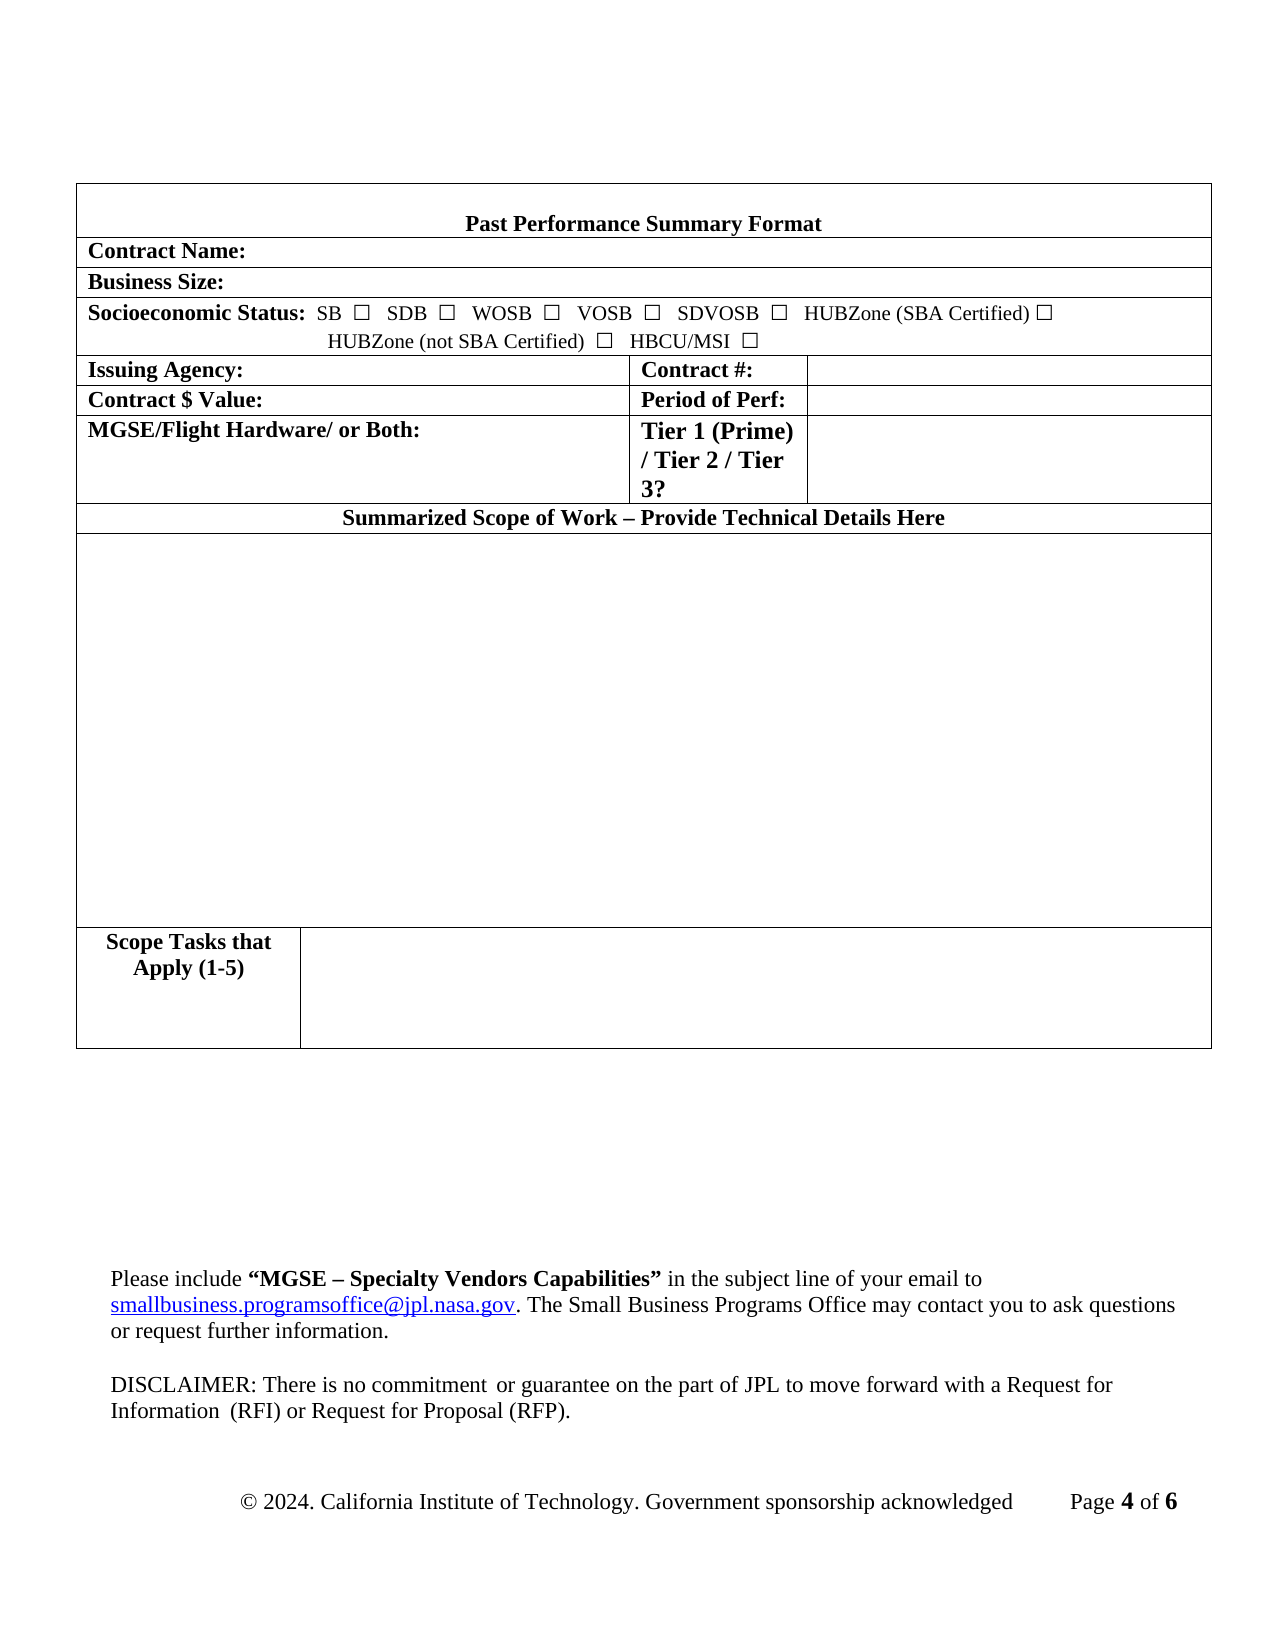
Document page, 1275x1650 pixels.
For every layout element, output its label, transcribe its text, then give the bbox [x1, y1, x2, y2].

table_cell [808, 356, 1211, 385]
table_cell [77, 534, 1211, 927]
table_cell Business Size: [77, 268, 1211, 297]
table_cell [808, 416, 1211, 503]
table_cell Scope Tasks that Apply (1-5) [77, 928, 300, 1048]
table_cell [808, 386, 1211, 415]
table_cell Contract #: [630, 356, 807, 385]
table_cell Period of Perf: [630, 386, 807, 415]
text Please include “MGSE – Specialty Vendors Capabilities” in the subject line of your email to smallbusiness.programsoffice@jpl.nasa.gov. The Small Business Programs Office may contact you to ask questions or request further information. [110, 1264, 1177, 1344]
table_cell Contract $ Value: [77, 386, 629, 415]
table_cell [301, 928, 1211, 1048]
text DISCLAIMER: There is no commitment or guarantee on the part of JPL to move forward with a Request for Information (RFI) or Request for Proposal (RFP). [110, 1372, 1162, 1424]
table_cell Issuing Agency: [77, 356, 629, 385]
table_header Past Performance Summary Format [77, 184, 1211, 237]
table_cell Contract Name: [77, 238, 1211, 267]
table_cell MGSE/Flight Hardware/ or Both: [77, 416, 629, 503]
table_cell Tier 1 (Prime) / Tier 2 / Tier 3? [630, 416, 807, 503]
table_cell Summarized Scope of Work – Provide Technical Details Here [77, 504, 1211, 533]
table_cell Socioeconomic Status: SB SDB WOSB VOSB SDVOSB HUBZone (SBA Certified) HUBZone (not SBA Certified) HBCU/MSI [77, 298, 1211, 355]
